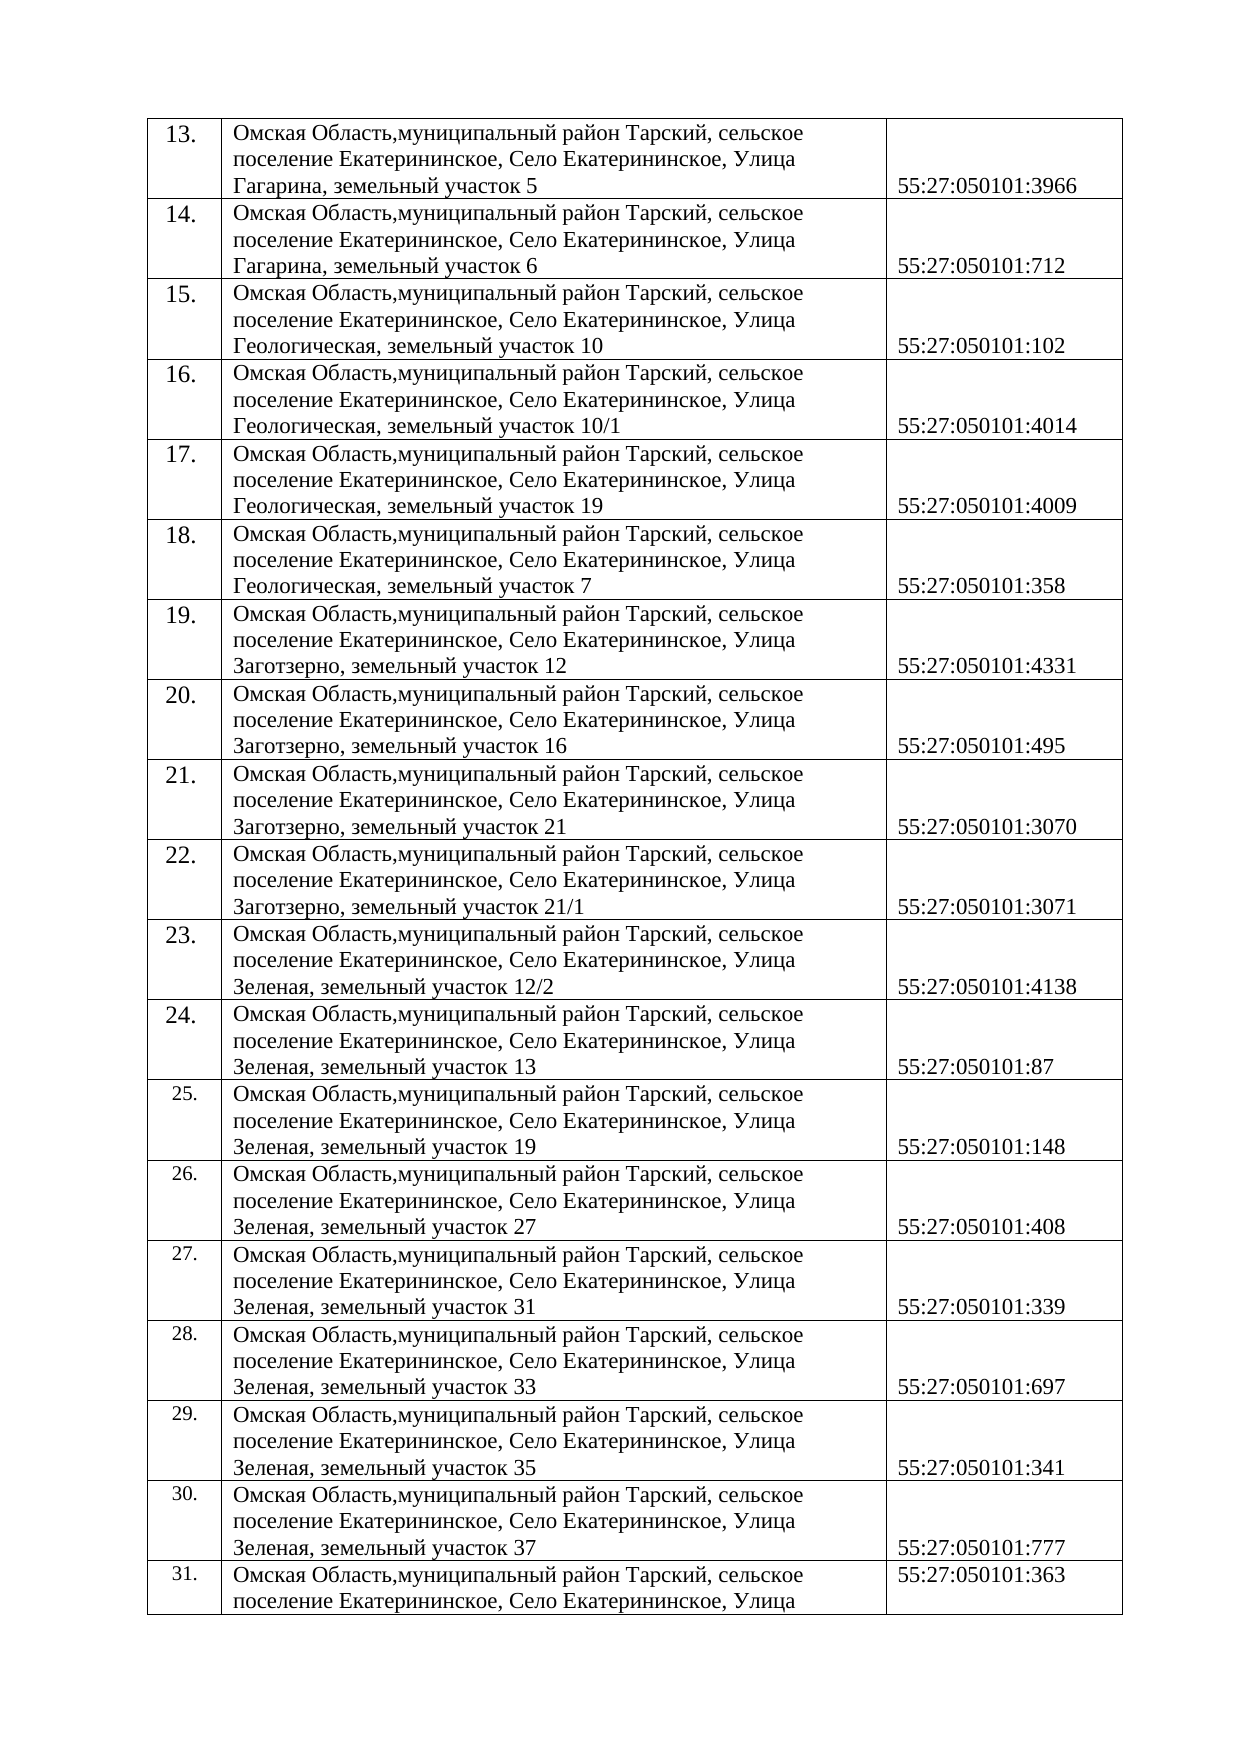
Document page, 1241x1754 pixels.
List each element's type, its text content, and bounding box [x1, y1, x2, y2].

table_cell 28. [148, 1321, 221, 1400]
table_cell 55:27:050101:495 [887, 680, 1122, 759]
table_cell 55:27:050101:777 [887, 1481, 1122, 1560]
table_cell 55:27:050101:4009 [887, 440, 1122, 519]
table_cell Омская Область,муниципальный район Тарский, сельское поселение Екатерининское, Село Екатерининское, Улица Заготзерно, земельный участок 12 [222, 600, 886, 679]
table_cell Омская Область,муниципальный район Тарский, сельское поселение Екатерининское, Село Екатерининское, Улица Зеленая, земельный участок 12/2 [222, 920, 886, 999]
table_cell 26. [148, 1161, 221, 1239]
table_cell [222, 1561, 886, 1614]
table_cell Омская Область,муниципальный район Тарский, сельское поселение Екатерининское, Село Екатерининское, Улица Зеленая, земельный участок 19 [222, 1080, 886, 1159]
table_cell 55:27:050101:358 [887, 520, 1122, 599]
table_cell [148, 440, 221, 519]
table_cell [148, 680, 221, 759]
table_cell 55:27:050101:697 [887, 1321, 1122, 1400]
table_cell [148, 520, 221, 599]
table_cell Омская Область,муниципальный район Тарский, сельское поселение Екатерининское, Село Екатерининское, Улица Заготзерно, земельный участок 21 [222, 760, 886, 839]
table_cell 55:27:050101:363 [887, 1561, 1122, 1614]
table_cell Омская Область,муниципальный район Тарский, сельское поселение Екатерининское, Село Екатерининское, Улица Зеленая, земельный участок 37 [222, 1481, 886, 1560]
table_cell 31. [148, 1561, 221, 1614]
table_cell 55:27:050101:87 [887, 1000, 1122, 1079]
table_cell 55:27:050101:3071 [887, 840, 1122, 919]
table_cell [148, 760, 221, 839]
table_cell 55:27:050101:339 [887, 1241, 1122, 1320]
table_cell Омская Область,муниципальный район Тарский, сельское поселение Екатерининское, Село Екатерининское, Улица Зеленая, земельный участок 31 [222, 1241, 886, 1320]
table_cell 27. [148, 1241, 221, 1320]
table_cell Омская Область,муниципальный район Тарский, сельское поселение Екатерининское, Село Екатерининское, Улица Заготзерно, земельный участок 16 [222, 680, 886, 759]
table_cell 25. [148, 1080, 221, 1159]
table_cell Омская Область,муниципальный район Тарский, сельское поселение Екатерининское, Село Екатерининское, Улица Зеленая, земельный участок 35 [222, 1401, 886, 1480]
table_cell Омская Область,муниципальный район Тарский, сельское поселение Екатерининское, Село Екатерининское, Улица Геологическая, земельный участок 10/1 [222, 360, 886, 438]
table_cell [148, 119, 221, 198]
table_cell Омская Область,муниципальный район Тарский, сельское поселение Екатерининское, Село Екатерининское, Улица Зеленая, земельный участок 33 [222, 1321, 886, 1400]
table_cell 55:27:050101:4331 [887, 600, 1122, 679]
table_cell Омская Область,муниципальный район Тарский, сельское поселение Екатерининское, Село Екатерининское, Улица Геологическая, земельный участок 19 [222, 440, 886, 519]
table_cell 55:27:050101:4138 [887, 920, 1122, 999]
table_cell [148, 279, 221, 358]
table_cell 55:27:050101:102 [887, 279, 1122, 358]
table_cell [148, 360, 221, 438]
table_cell [148, 600, 221, 679]
table_cell [148, 1000, 221, 1079]
table_cell [148, 840, 221, 919]
table_cell 55:27:050101:408 [887, 1161, 1122, 1239]
table_cell 55:27:050101:712 [887, 199, 1122, 278]
table_cell 55:27:050101:341 [887, 1401, 1122, 1480]
table_cell [148, 920, 221, 999]
table_cell 30. [148, 1481, 221, 1560]
table_cell Омская Область,муниципальный район Тарский, сельское поселение Екатерининское, Село Екатерининское, Улица Гагарина, земельный участок 6 [222, 199, 886, 278]
table_cell 55:27:050101:148 [887, 1080, 1122, 1159]
table_cell Омская Область,муниципальный район Тарский, сельское поселение Екатерининское, Село Екатерининское, Улица Геологическая, земельный участок 7 [222, 520, 886, 599]
table_cell 29. [148, 1401, 221, 1480]
table_cell 55:27:050101:3070 [887, 760, 1122, 839]
table_cell Омская Область,муниципальный район Тарский, сельское поселение Екатерининское, Село Екатерининское, Улица Зеленая, земельный участок 13 [222, 1000, 886, 1079]
table_cell Омская Область,муниципальный район Тарский, сельское поселение Екатерининское, Село Екатерининское, Улица Геологическая, земельный участок 10 [222, 279, 886, 358]
table_cell Омская Область,муниципальный район Тарский, сельское поселение Екатерининское, Село Екатерининское, Улица Заготзерно, земельный участок 21/1 [222, 840, 886, 919]
table_cell [148, 199, 221, 278]
table_cell 55:27:050101:4014 [887, 360, 1122, 438]
table_cell Омская Область,муниципальный район Тарский, сельское поселение Екатерининское, Село Екатерининское, Улица Зеленая, земельный участок 27 [222, 1161, 886, 1239]
table_cell Омская Область,муниципальный район Тарский, сельское поселение Екатерининское, Село Екатерининское, Улица Гагарина, земельный участок 5 [222, 119, 886, 198]
table_cell 55:27:050101:3966 [887, 119, 1122, 198]
